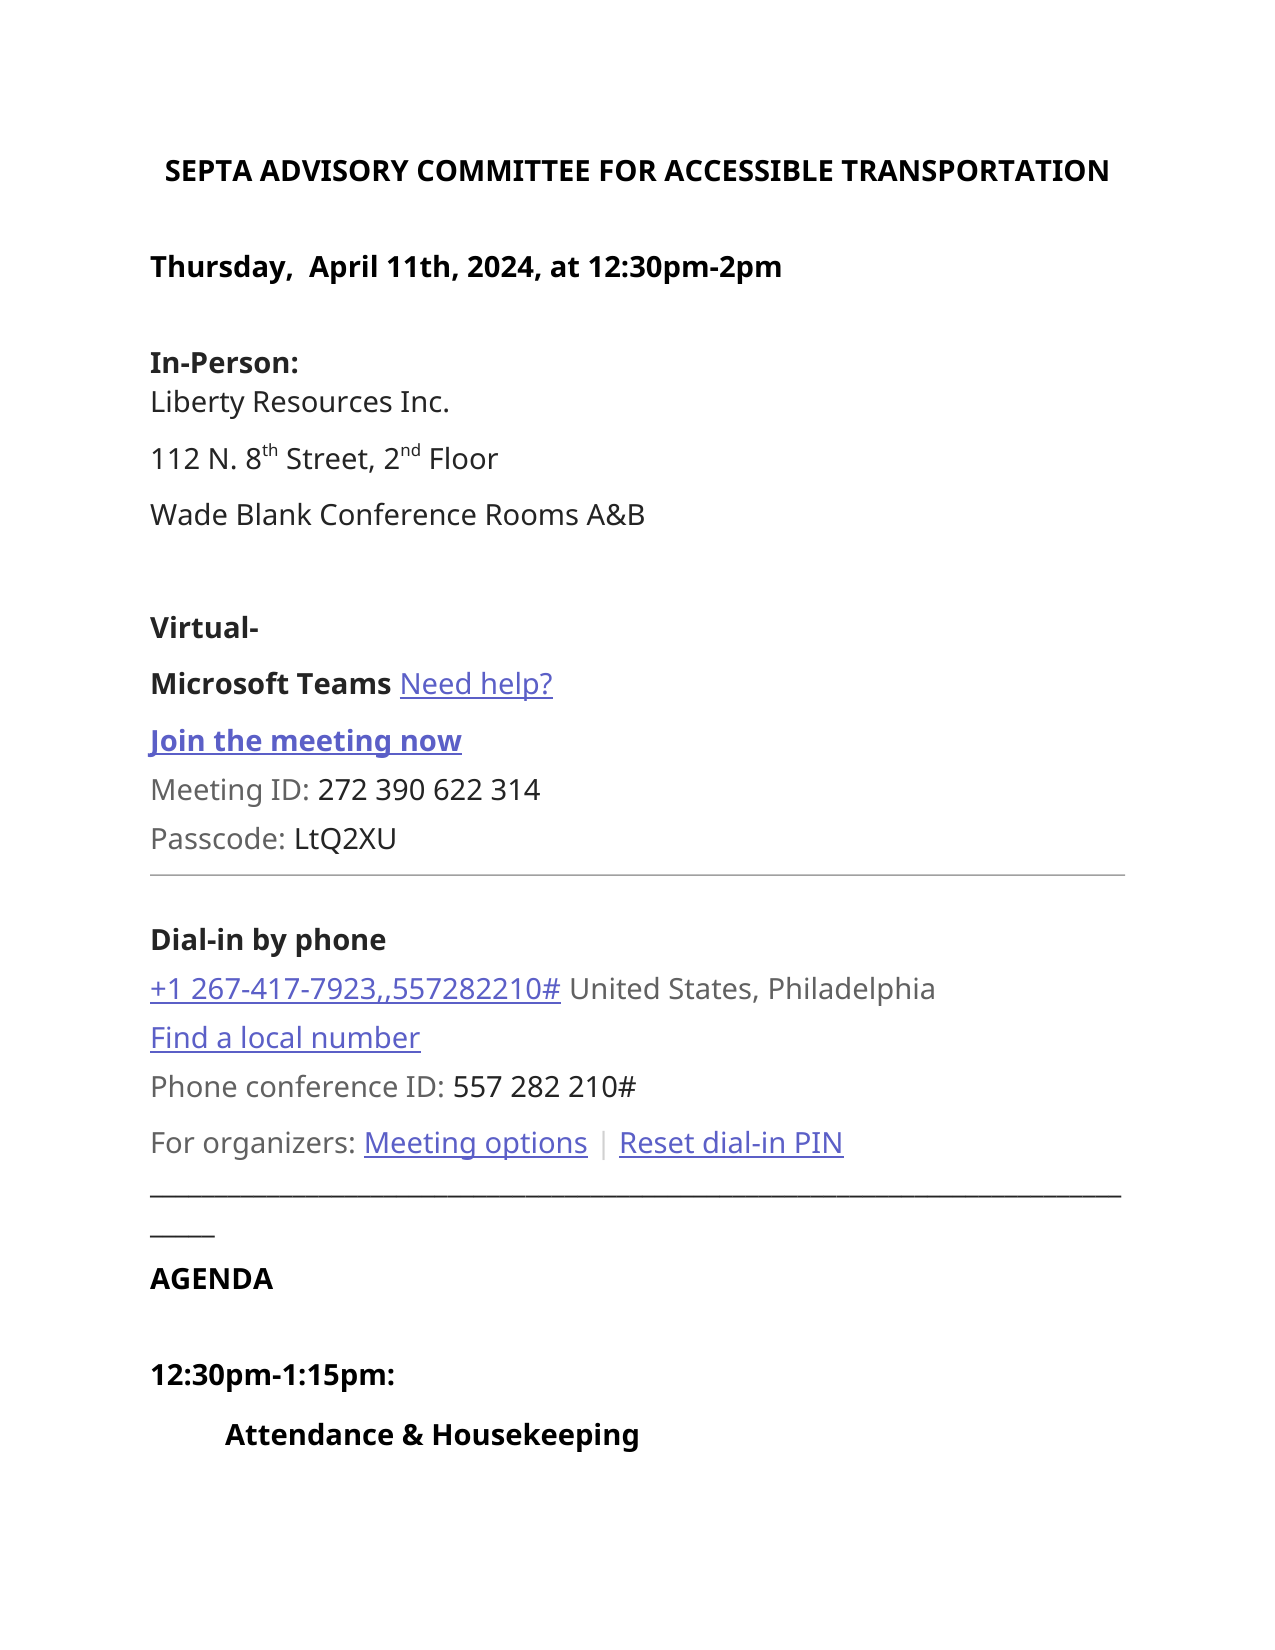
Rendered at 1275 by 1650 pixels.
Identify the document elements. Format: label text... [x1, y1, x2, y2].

text Dial-in by phone [150, 919, 1125, 959]
text Microsoft Teams Need help? [150, 663, 1125, 703]
text Phone conference ID: 557 282 210# [150, 1066, 1125, 1106]
text Attendance & Housekeeping [150, 1414, 1125, 1453]
text Thursday, April 11th, 2024, at 12:30pm-2pm [150, 246, 1125, 286]
text Wade Blank Conference Rooms A&B [150, 494, 1125, 534]
text For organizers: Meeting options | Reset dial-in PIN [150, 1123, 1125, 1162]
text AGENDA [150, 1258, 1125, 1298]
text In-Person: Liberty Resources Inc. [150, 342, 1125, 421]
text ________________________________________________________________________________ [150, 1162, 1125, 1242]
text Meeting ID: 272 390 622 314 [150, 769, 1125, 809]
text Passcode: LtQ2XU [150, 818, 1125, 858]
text +1 267-417-7923,,557282210# United States, Philadelphia [150, 968, 1125, 1008]
text Find a local number [150, 1017, 1125, 1057]
text 112 N. 8th Street, 2nd Floor [150, 438, 1125, 478]
text 12:30pm-1:15pm: [150, 1354, 1125, 1394]
text SEPTA ADVISORY COMMITTEE FOR ACCESSIBLE TRANSPORTATION [150, 150, 1125, 190]
text Join the meeting now [150, 720, 1125, 759]
text Virtual- [150, 607, 1125, 647]
